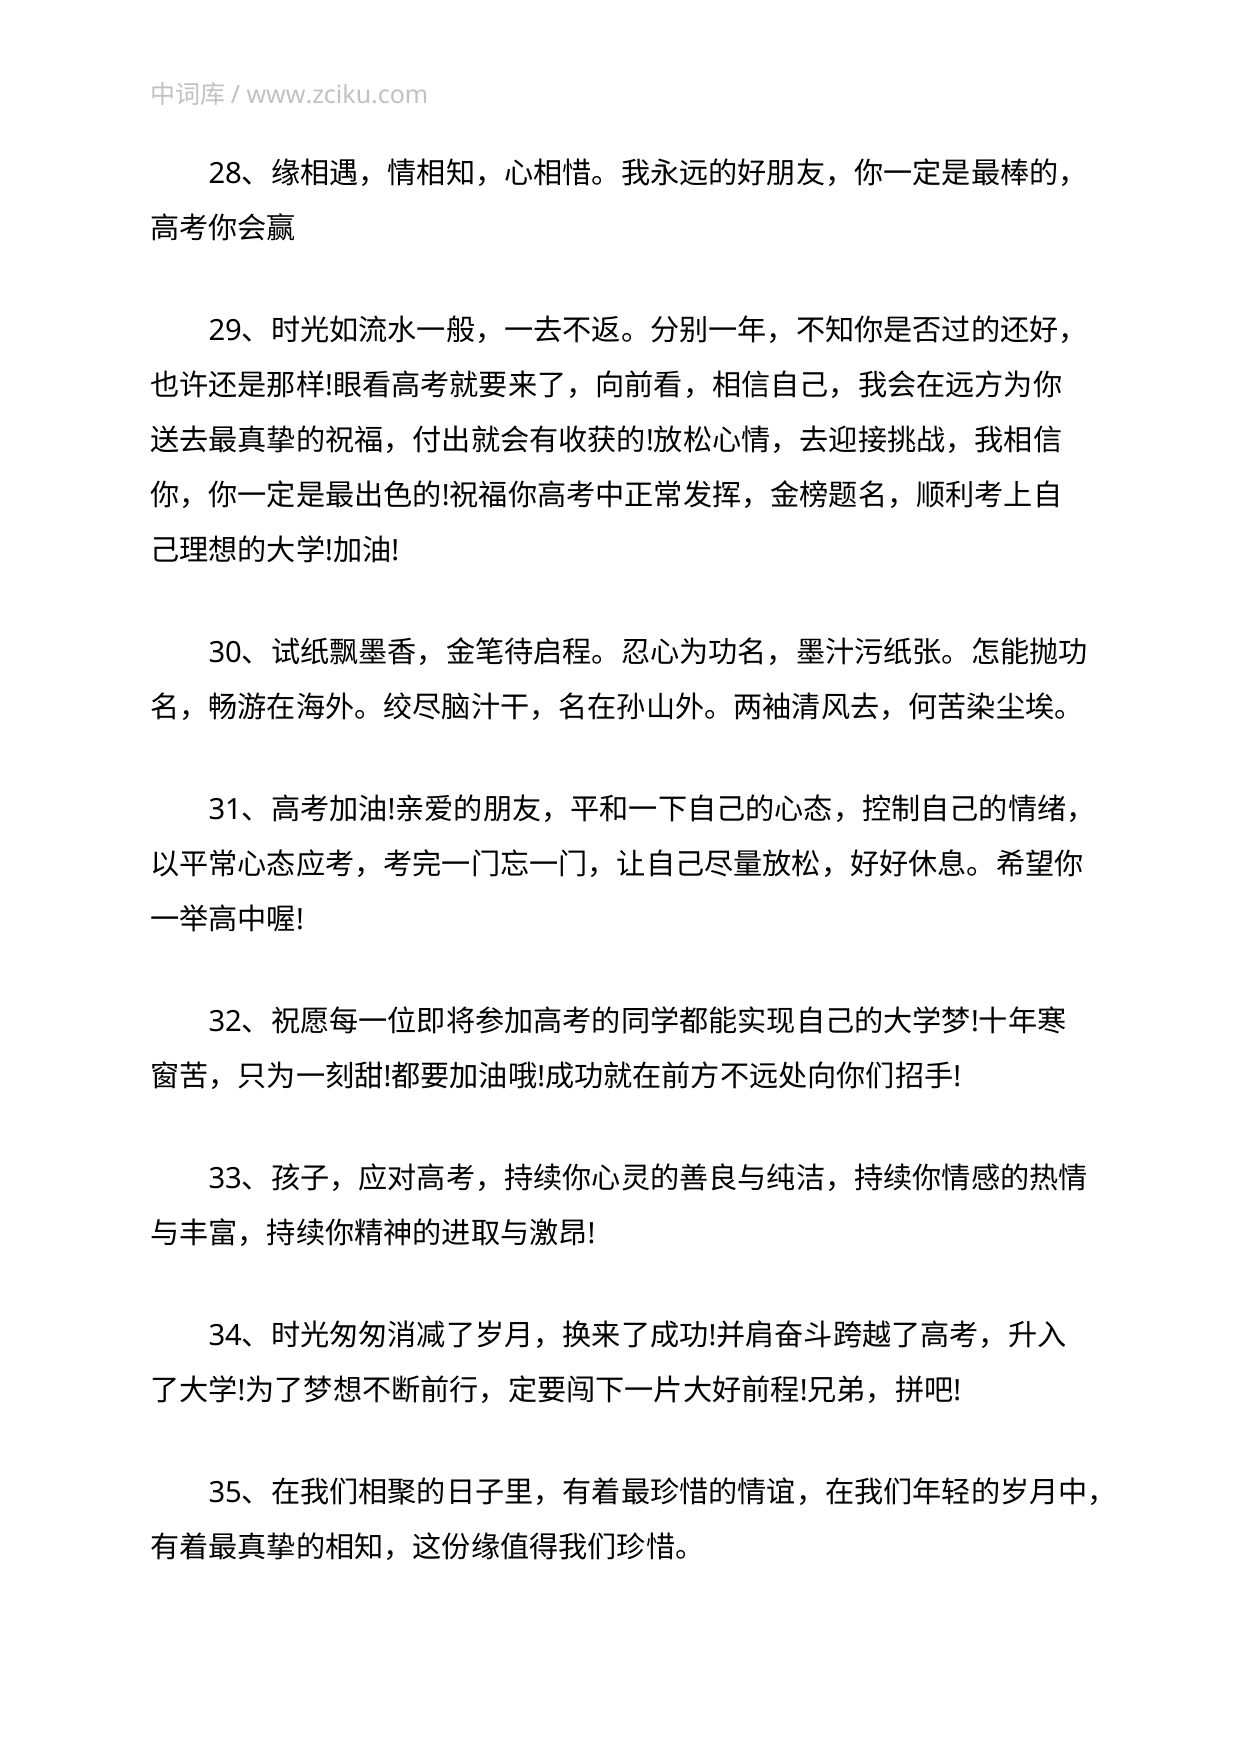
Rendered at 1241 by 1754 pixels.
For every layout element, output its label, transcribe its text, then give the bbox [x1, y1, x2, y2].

text 32、祝愿每一位即将参加高考的同学都能实现自己的大学梦!十年寒窗苦，只为一刻甜!都要加油哦!成功就在前方不远处向你们招手! [150, 997, 1090, 1095]
text 35、在我们相聚的日子里，有着最珍惜的情谊，在我们年轻的岁月中，有着最真挚的相知，这份缘值得我们珍惜。 [150, 1468, 1090, 1566]
text 34、时光匆匆消减了岁月，换来了成功!并肩奋斗跨越了高考，升入了大学!为了梦想不断前行，定要闯下一片大好前程!兄弟，拼吧! [150, 1311, 1090, 1409]
text 28、缘相遇，情相知，心相惜。我永远的好朋友，你一定是最棒的，高考你会赢 [150, 150, 1090, 247]
text 30、试纸飘墨香，金笔待启程。忍心为功名，墨汁污纸张。怎能抛功名，畅游在海外。绞尽脑汁干，名在孙山外。两袖清风去，何苦染尘埃。 [150, 629, 1090, 726]
text 33、孩子，应对高考，持续你心灵的善良与纯洁，持续你情感的热情与丰富，持续你精神的进取与激昂! [150, 1154, 1090, 1252]
text 29、时光如流水一般，一去不返。分别一年，不知你是否过的还好，也许还是那样!眼看高考就要来了，向前看，相信自己，我会在远方为你送去最真挚的祝福，付出就会有收获的!放松心情，去迎接挑战，我相信你，你一定是最出色的!祝福你高考中正常发挥，金榜题名，顺利考上自己理想的大学!加油! [150, 307, 1090, 569]
text 31、高考加油!亲爱的朋友，平和一下自己的心态，控制自己的情绪，以平常心态应考，考完一门忘一门，让自己尽量放松，好好休息。希望你一举高中喔! [150, 786, 1090, 938]
